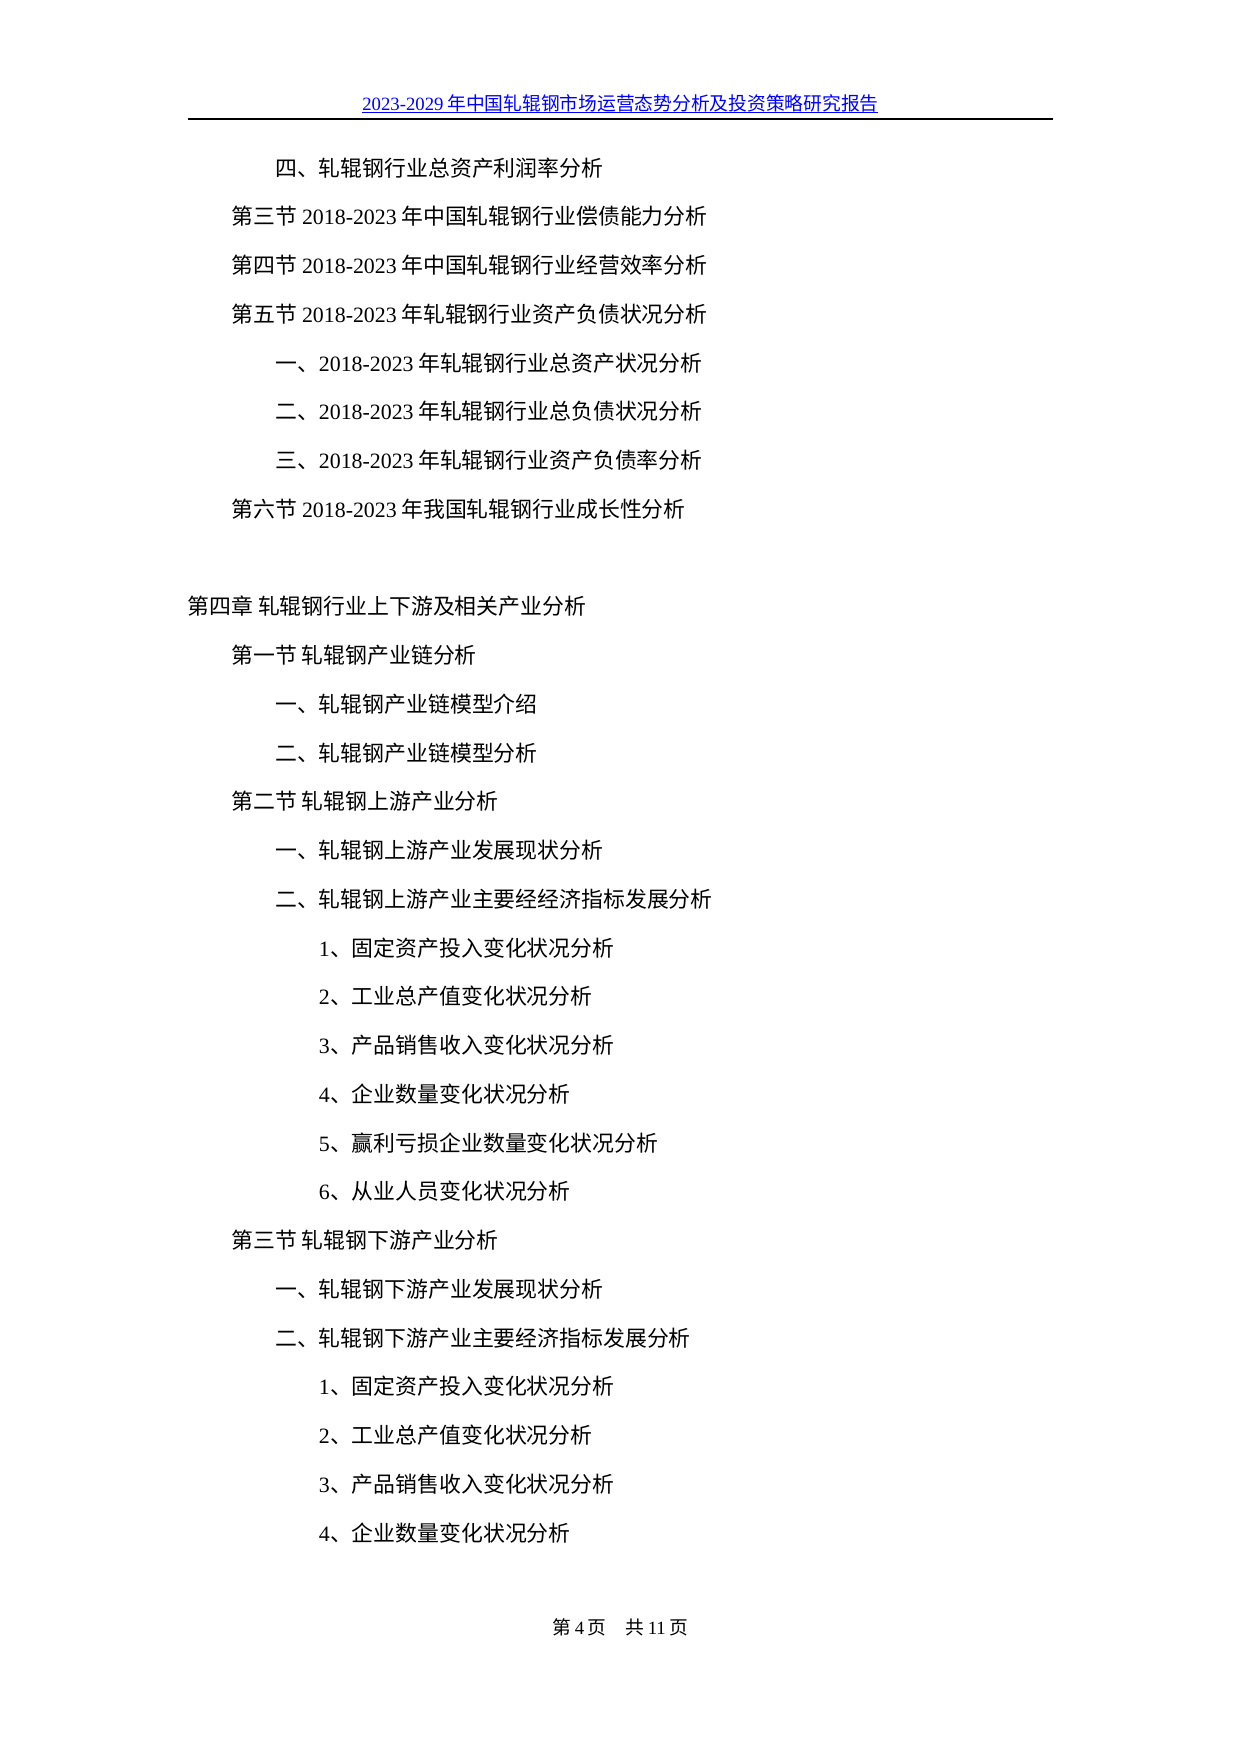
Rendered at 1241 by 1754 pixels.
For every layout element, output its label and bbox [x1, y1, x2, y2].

text [187, 150, 1053, 1548]
